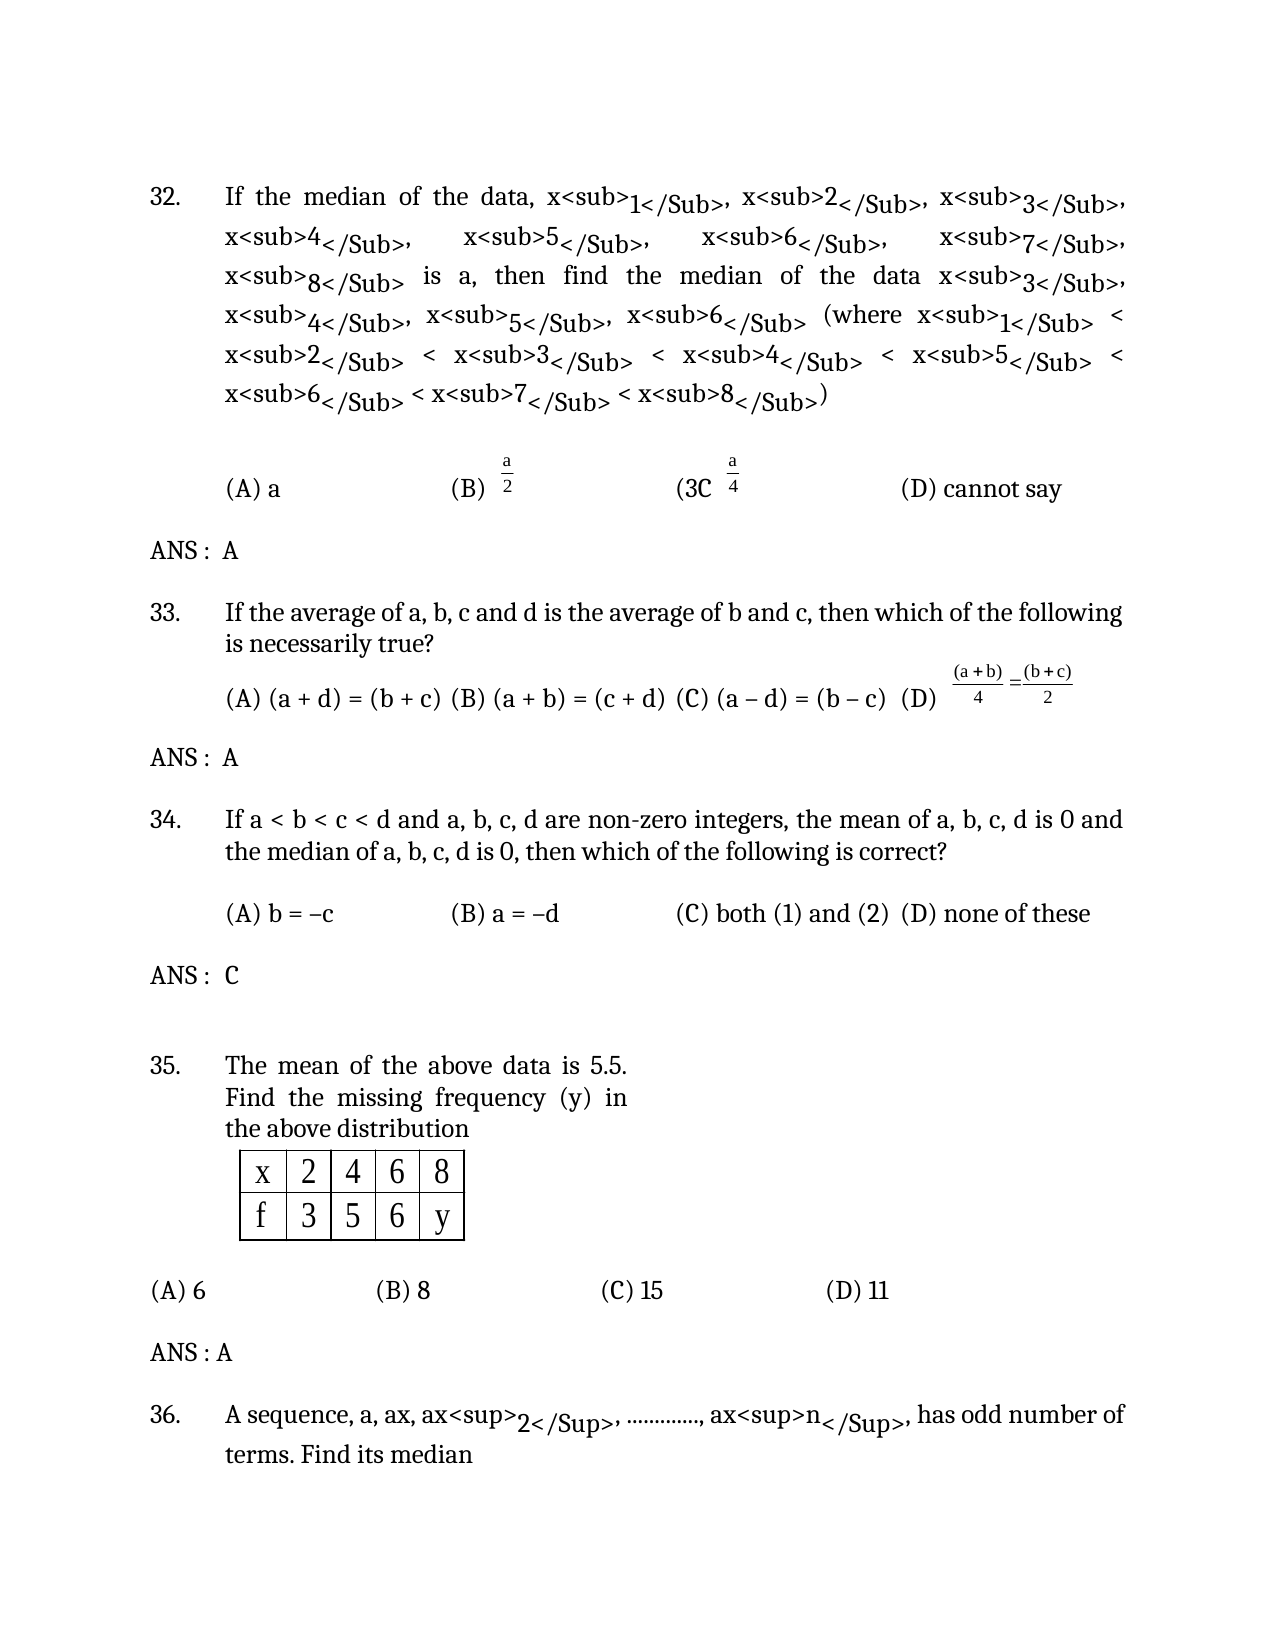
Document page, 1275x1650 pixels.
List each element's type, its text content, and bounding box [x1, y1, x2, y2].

text (A) a (B) (3C (D) cannot say [150, 449, 1125, 504]
text (A) b = –c (B) a = –d (C) both (1) and (2) (D) none of these [150, 898, 1125, 929]
text ANS : A [150, 1337, 1125, 1368]
text 34. If a < b < c < d and a, b, c, d are non-zero integers, the mean of a, b, c, d is 0 and the median of a, b, c, d is 0, then which of the following is correct? [150, 804, 1125, 867]
text ANS : A [150, 535, 1125, 566]
text 33. If the average of a, b, c and d is the average of b and c, then which of the following is necessarily true? [150, 597, 1125, 659]
text ANS : C [150, 960, 1125, 991]
text ANS : A [150, 742, 1125, 773]
text 36. A sequence, a, ax, ax<sup>2</Sup>, ............., ax<sup>n</Sup>, has odd number of terms. Find its median [150, 1399, 1125, 1470]
text 32. If the median of the data, x<sub>1</Sub>, x<sub>2</Sub>, x<sub>3</Sub>, x<sub>4</Sub>, x<sub>5</Sub>, x<sub>6</Sub>, x<sub>7</Sub>, x<sub>8</Sub> is a, then find the median of the data x<sub>3</Sub>, x<sub>4</Sub>, x<sub>5</Sub>, x<sub>6</Sub> (where x<sub>1</Sub> < x<sub>2</Sub> < x<sub>3</Sub> < x<sub>4</Sub> < x<sub>5</Sub> < x<sub>6</Sub> < x<sub>7</Sub> < x<sub>8</Sub>) [150, 181, 1125, 418]
text 35. The mean of the above data is 5.5. Find the missing frequency (y) in the above distribution [150, 1050, 628, 1144]
text (A) 6 (B) 8 (C) 15 (D) 11 [150, 1275, 1125, 1306]
text (A) (a + d) = (b + c) (B) (a + b) = (c + d) (C) (a – d) = (b – c) (D) [150, 659, 1125, 714]
